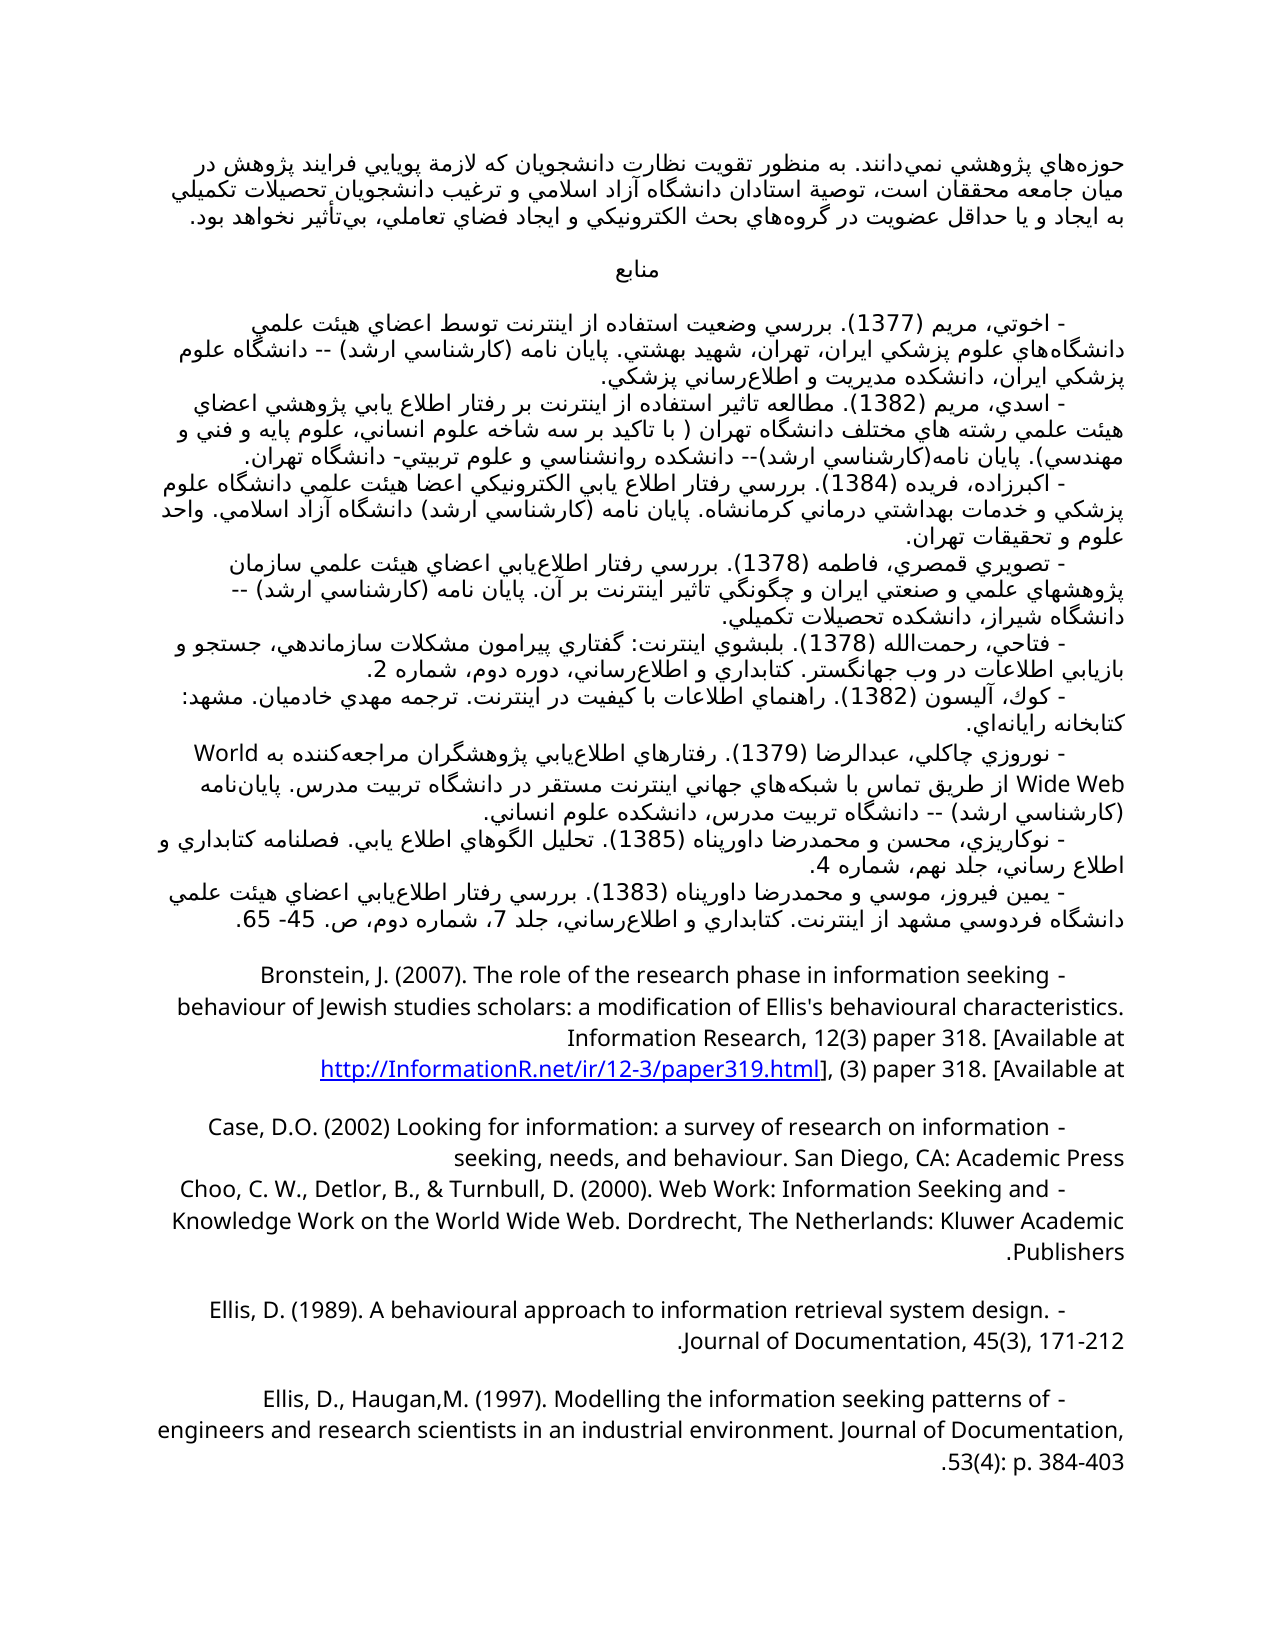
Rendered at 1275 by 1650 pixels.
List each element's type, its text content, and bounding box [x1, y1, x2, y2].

text - فتاحي، رحمت‌الله (1378). بلبشوي اينترنت: گفتاري پيرامون مشكلات سازماندهي، جستجو و بازيابي اطلاعات در وب جهانگستر. كتابداري و اطلاع‌رساني، دوره دوم، شماره 2. [150, 630, 1125, 683]
text - نوكاريزي، محسن و محمدرضا داورپناه (1385). تحليل الگوهاي اطلاع يابي. فصلنامه كتابداري و اطلاع رساني، جلد نهم، شماره 4. [150, 826, 1125, 879]
text - Choo, C. W., Detlor, B., & Turnbull, D. (2000). Web Work: Information Seeking and Knowledge Work on the World Wide Web. Dordrecht, The Netherlands: Kluwer Academic Publishers. [150, 1173, 1125, 1267]
text - Case, D.O. (2002) Looking for information: a survey of research on information seeking, needs, and behaviour. San Diego, CA: Academic Press [150, 1111, 1125, 1173]
text - Bronstein, J. (2007). The role of the research phase in information seeking behaviour of Jewish studies scholars: a modification of Ellis's behavioural characteristics. Information Research, 12(3) paper 318. [Available at http://InformationR.net/ir/12-3/paper319.html], (3) paper 318. [Available at [150, 959, 1125, 1084]
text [150, 150, 1125, 230]
text - يمين فيروز، موسي و محمدرضا داورپناه (1383). بررسي رفتار اطلاع‌يابي اعضاي هيئت علمي دانشگاه فردوسي مشهد از اينترنت. كتابداري و اطلاع‌رساني، جلد 7، شماره دوم، ص. 45- 65. [150, 879, 1125, 932]
text - اكبرزاده، فريده (1384). بررسي رفتار اطلاع يابي الكترونيكي اعضا هيئت علمي دانشگاه علوم پزشكي و خدمات بهداشتي درماني كرمانشاه. پايان نامه (كارشناسي ارشد) دانشگاه آزاد اسلامي. واحد علوم و تحقيقات تهران. [150, 470, 1125, 550]
text - Ellis, D. (1989). A behavioural approach to information retrieval system design. Journal of Documentation, 45(3), 171-212. [150, 1294, 1125, 1356]
text - Ellis, D., Haugan,M. (1997). Modelling the information seeking patterns of engineers and research scientists in an industrial environment. Journal of Documentation, 53(4): p. 384-403. [150, 1383, 1125, 1477]
text - كوك، آليسون (1382). راهنماي اطلاعات با كيفيت در اينترنت. ترجمه مهدي خادميان. مشهد: كتابخانه رايانه‌اي. [150, 683, 1125, 737]
text - تصويري قمصري، فاطمه (1378). بررسي رفتار اطلاع‌يابي اعضاي هيئت علمي سازمان پژوهشهاي علمي و صنعتي ايران و چگونگي تاثير اينترنت بر آن. پايان نامه (كارشناسي ارشد) -- دانشگاه شيراز، دانشكده تحصيلات تكميلي. [150, 550, 1125, 630]
text - نوروزي چاكلي، عبدالرضا (1379). رفتارهاي اطلاع‌يابي پژوهشگران مراجعه‌كننده به World Wide Web از طريق تماس با شبكه‌هاي جهاني اينترنت مستقر در دانشگاه تربيت مدرس. پايان‌نامه (كارشناسي ارشد) -- دانشگاه تربيت مدرس، دانشكده علوم انساني. [150, 737, 1125, 826]
text منابع [150, 257, 1125, 283]
text - اخوتي، مريم (1377). بررسي وضعيت استفاده از اينترنت توسط اعضاي هيئت علمي دانشگاه‌هاي علوم پزشكي ايران، تهران، شهيد بهشتي. پايان نامه (كارشناسي ارشد) -- دانشگاه علوم پزشكي ايران، دانشكده مديريت و اطلاع‌رساني پزشكي. [150, 310, 1125, 390]
text - اسدي، مريم (1382). مطالعه تاثير استفاده از اينترنت بر رفتار اطلاع يابي پژوهشي اعضاي هيئت علمي رشته هاي مختلف دانشگاه تهران ( با تاكيد بر سه شاخه علوم انساني، علوم پايه و فني و مهندسي). پايان نامه(كارشناسي ارشد)-- دانشكده روانشناسي و علوم تربيتي- دانشگاه تهران. [150, 390, 1125, 470]
